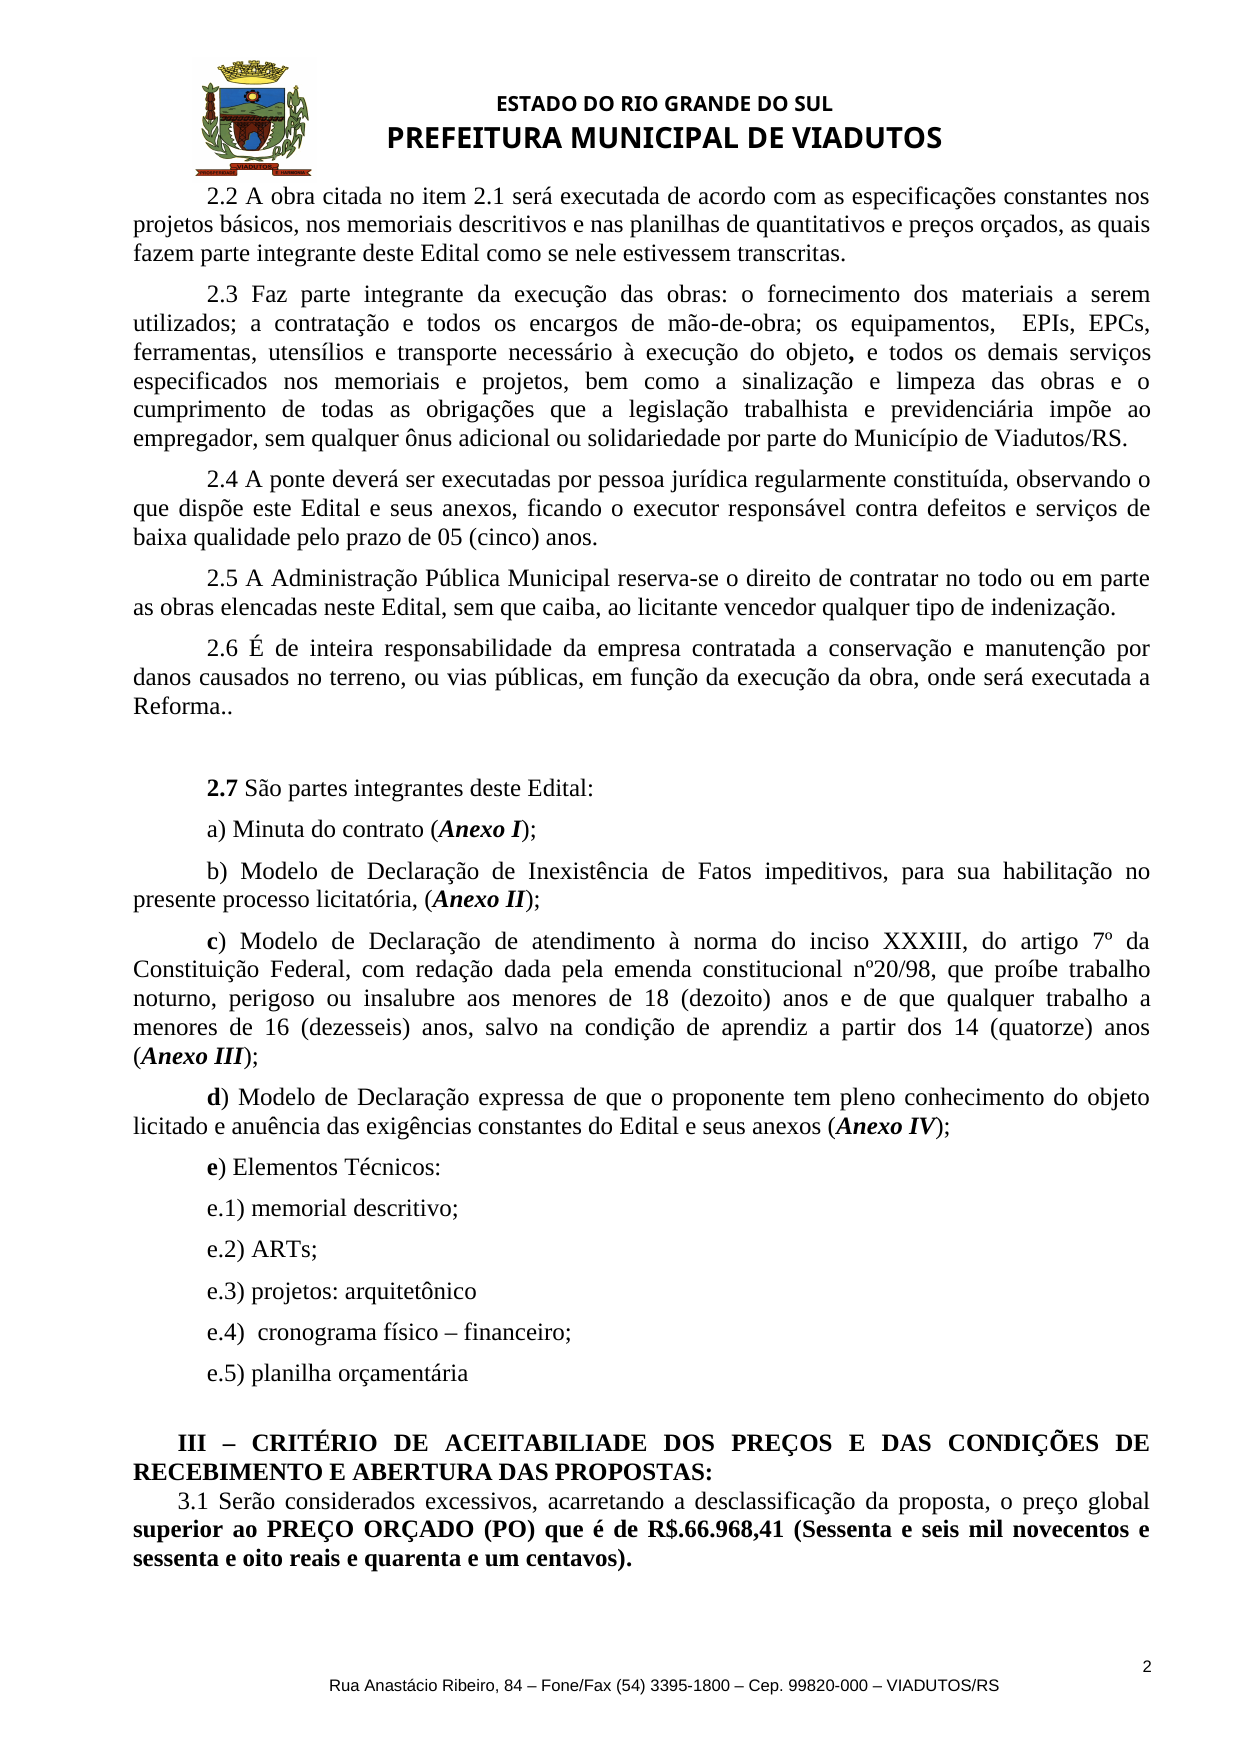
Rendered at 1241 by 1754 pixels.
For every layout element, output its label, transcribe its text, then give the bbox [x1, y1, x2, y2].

text 2.6 É de inteira responsabilidade da empresa contratada a conservação e manutenção por danos causados no terreno, ou vias públicas, em função da execução da obra, onde será executada a Reforma.. [133, 633, 1152, 719]
text e.5) planilha orçamentária [133, 1358, 1152, 1387]
picture [191, 57, 317, 181]
text III – CRITÉRIO DE ACEITABILIADE DOS PREÇOS E DAS CONDIÇÕES DE RECEBIMENTO E ABERTURA DAS PROPOSTAS: [133, 1428, 1152, 1486]
text e.1) memorial descritivo; [133, 1193, 1152, 1222]
text a) Minuta do contrato (Anexo I); [133, 814, 1152, 843]
text c) Modelo de Declaração de atendimento à norma do inciso XXXIII, do artigo 7º da Constituição Federal, com redação dada pela emenda constitucional nº20/98, que proíbe trabalho noturno, perigoso ou insalubre aos menores de 18 (dezoito) anos e de que qualquer trabalho a menores de 16 (dezesseis) anos, salvo na condição de aprendiz a partir dos 14 (quatorze) anos (Anexo III); [133, 926, 1152, 1069]
text e.3) projetos: arquitetônico [133, 1276, 1152, 1304]
text 2.3 Faz parte integrante da execução das obras: o fornecimento dos materiais a serem utilizados; a contratação e todos os encargos de mão-de-obra; os equipamentos, EPIs, EPCs, ferramentas, utensílios e transporte necessário à execução do objeto, e todos os demais serviços especificados nos memoriais e projetos, bem como a sinalização e limpeza das obras e o cumprimento de todas as obrigações que a legislação trabalhista e previdenciária impõe ao empregador, sem qualquer ônus adicional ou solidariedade por parte do Município de Viadutos/RS. [133, 279, 1152, 452]
text b) Modelo de Declaração de Inexistência de Fatos impeditivos, para sua habilitação no presente processo licitatória, (Anexo II); [133, 856, 1152, 913]
text d) Modelo de Declaração expressa de que o proponente tem pleno conhecimento do objeto licitado e anuência das exigências constantes do Edital e seus anexos (Anexo IV); [133, 1082, 1152, 1139]
text 2.4 A ponte deverá ser executadas por pessoa jurídica regularmente constituída, observando o que dispõe este Edital e seus anexos, ficando o executor responsável contra defeitos e serviços de baixa qualidade pelo prazo de 05 (cinco) anos. [133, 464, 1152, 551]
text e) Elementos Técnicos: [133, 1152, 1152, 1181]
text e.2) ARTs; [133, 1234, 1152, 1263]
text 2.7 São partes integrantes deste Edital: [133, 773, 1152, 802]
text 2.2 A obra citada no item 2.1 será executada de acordo com as especificações constantes nos projetos básicos, nos memoriais descritivos e nas planilhas de quantitativos e preços orçados, as quais fazem parte integrante deste Edital como se nele estivessem transcritas. [133, 181, 1152, 267]
text 2.5 A Administração Pública Municipal reserva-se o direito de contratar no todo ou em parte as obras elencadas neste Edital, sem que caiba, ao licitante vencedor qualquer tipo de indenização. [133, 563, 1152, 621]
text 3.1 Serão considerados excessivos, acarretando a desclassificação da proposta, o preço global superior ao PREÇO ORÇADO (PO) que é de R$.66.968,41 (Sessenta e seis mil novecentos e sessenta e oito reais e quarenta e um centavos). [133, 1486, 1152, 1572]
text e.4) cronograma físico – financeiro; [133, 1317, 1152, 1346]
